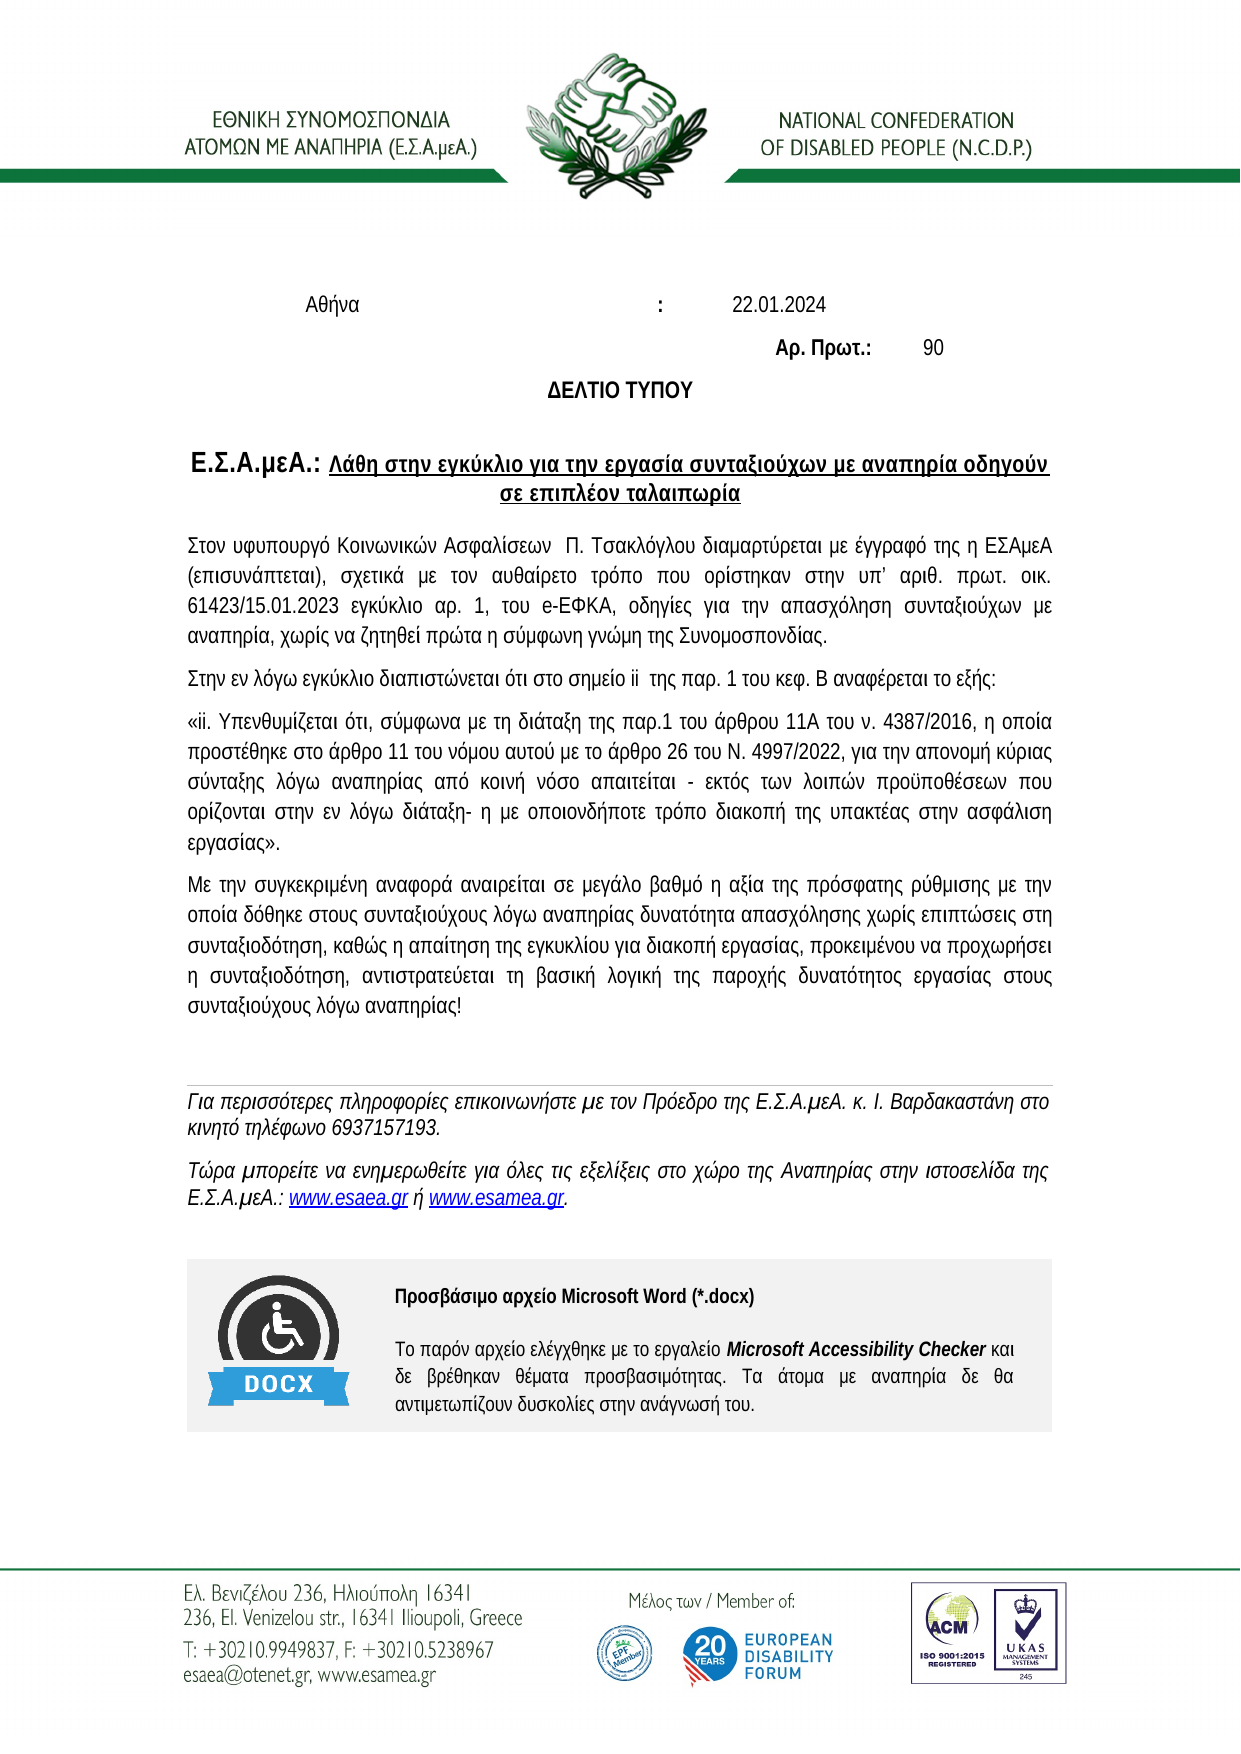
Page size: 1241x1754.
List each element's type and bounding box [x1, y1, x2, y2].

picture [0, 1556, 1240, 1738]
picture [203, 1265, 354, 1416]
picture [0, 0, 1240, 237]
